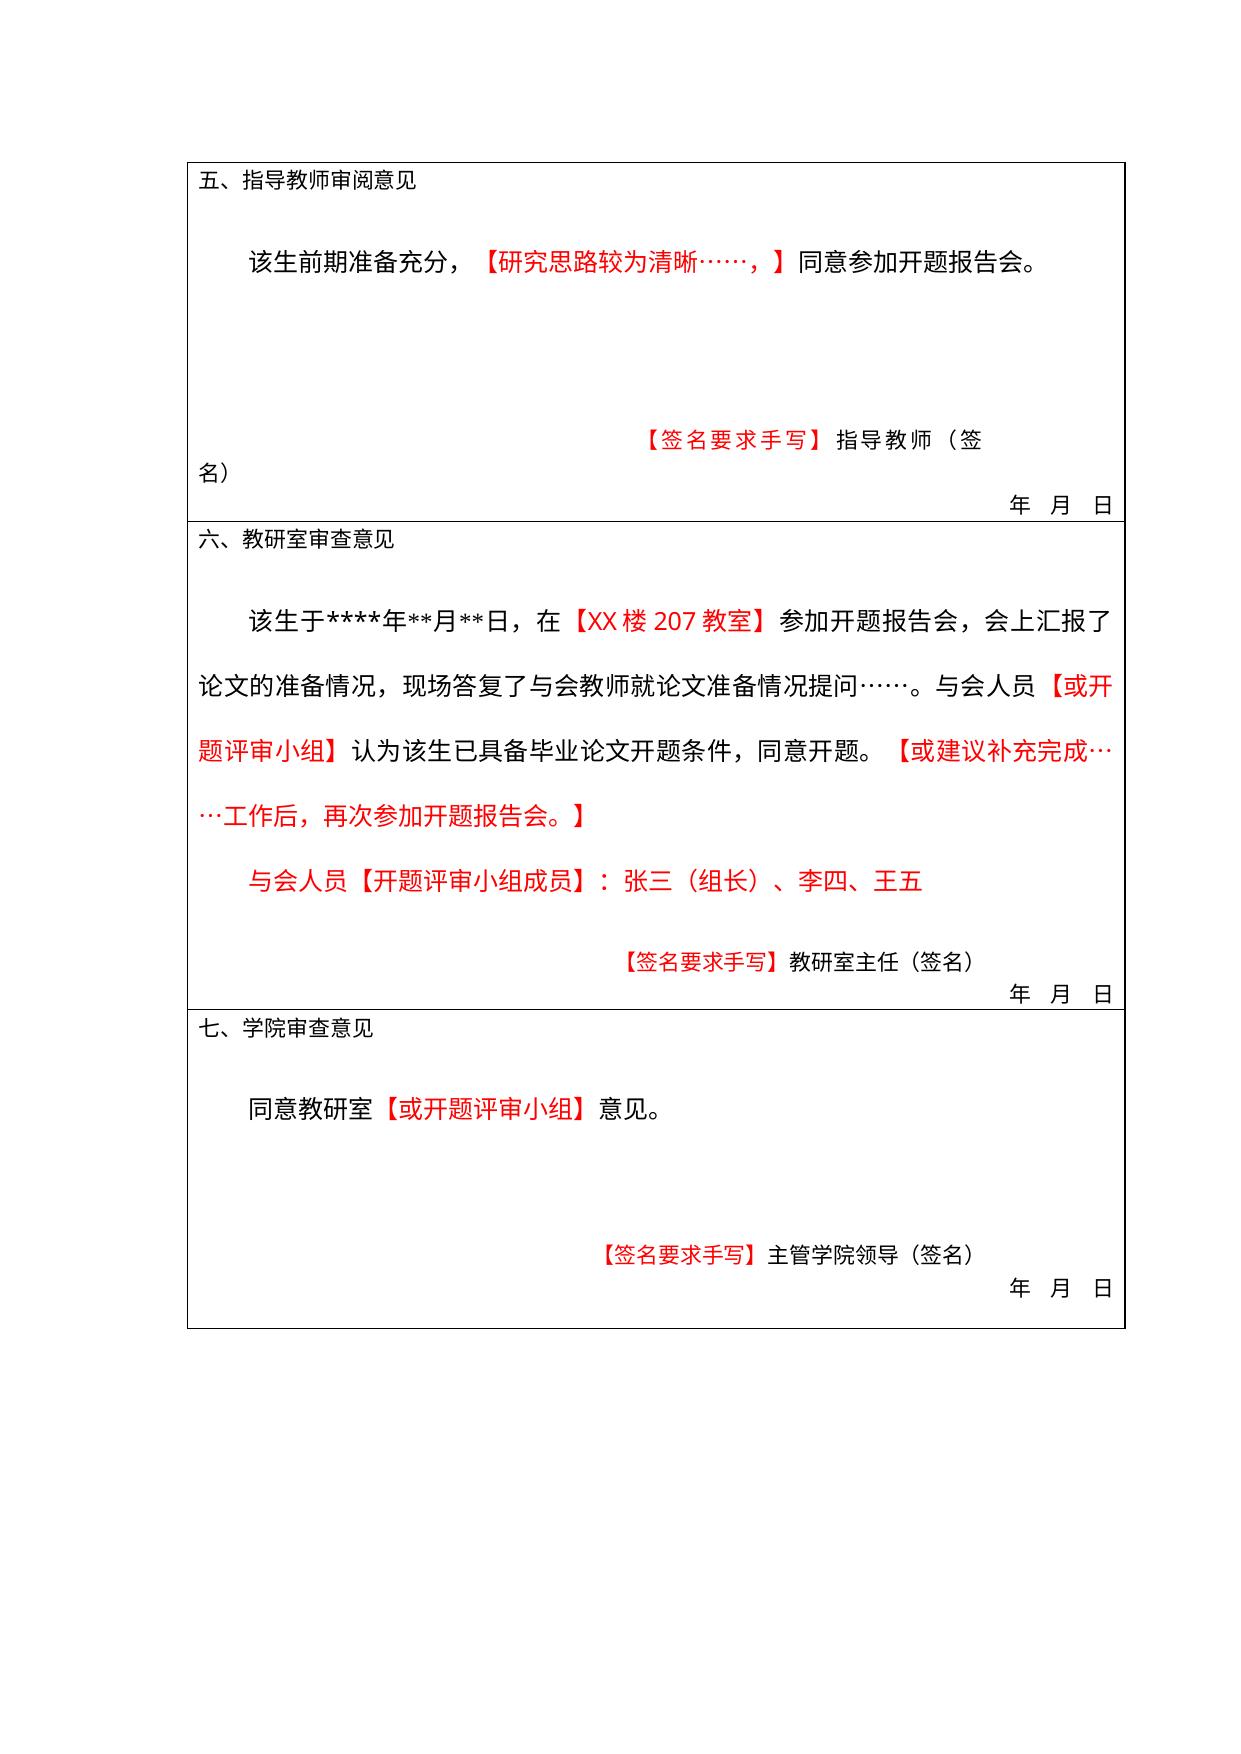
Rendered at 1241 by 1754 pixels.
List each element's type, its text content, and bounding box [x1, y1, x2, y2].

table_cell 六、教研室审查意见 该生于****年**月**日，在【XX楼207教室】参加开题报告会，会上汇报了论文的准备情况，现场答复了与会教师就论文准备情况提问……。与会人员【或开题评审小组】认为该生已具备毕业论文开题条件，同意开题。【或建议补充完成……工作后，再次参加开题报告会。】 与会人员【开题评审小组成员】：张三（组长）、李四、王五 【签名要求手写】教研室主任（签名） 年 月 日 [188, 522, 1124, 1009]
table_cell 五、指导教师审阅意见 该生前期准备充分，【研究思路较为清晰……，】同意参加开题报告会。 【签名要求手写】指导教师（签名） 年 月 日 [188, 163, 1124, 521]
table_cell 七、学院审查意见 同意教研室【或开题评审小组】意见。 【签名要求手写】主管学院领导（签名） 年 月 日 [188, 1010, 1124, 1328]
